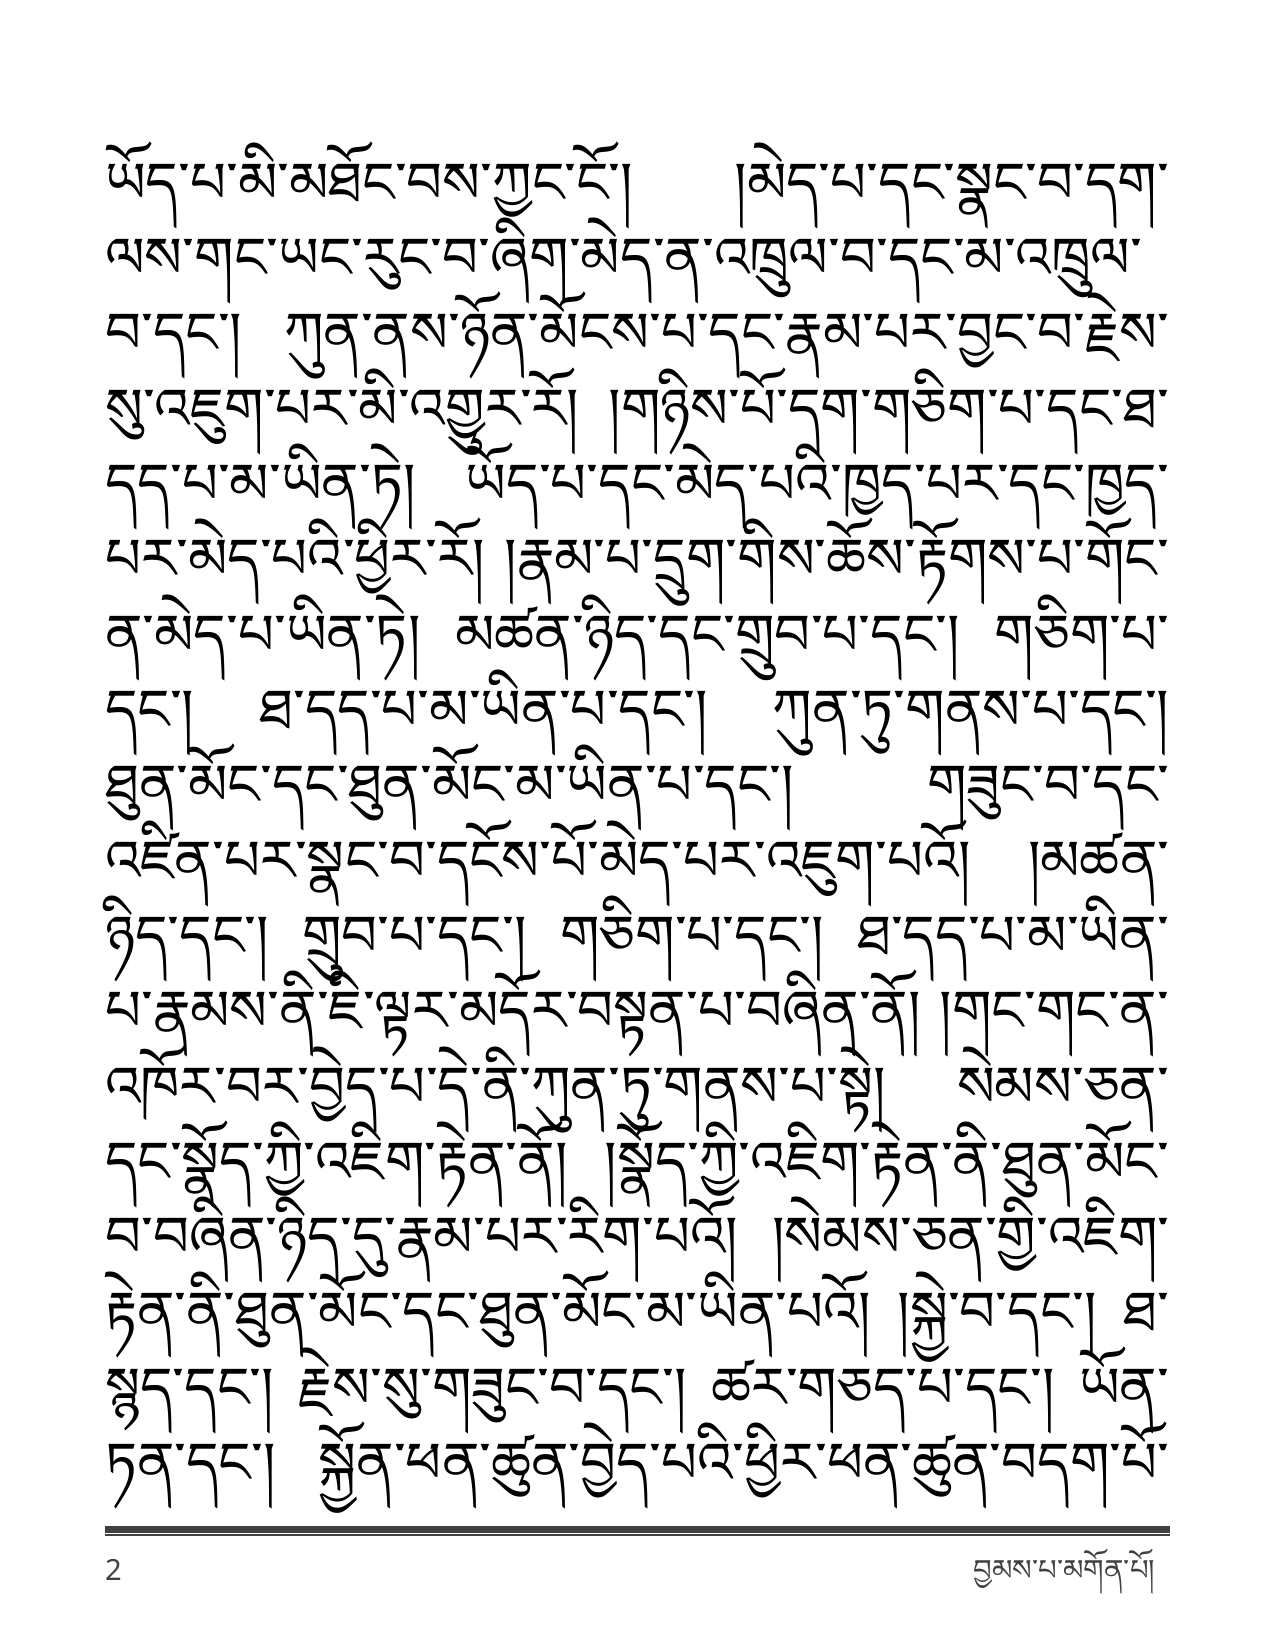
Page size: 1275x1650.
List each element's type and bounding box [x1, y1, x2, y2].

text [105, 150, 1170, 1496]
